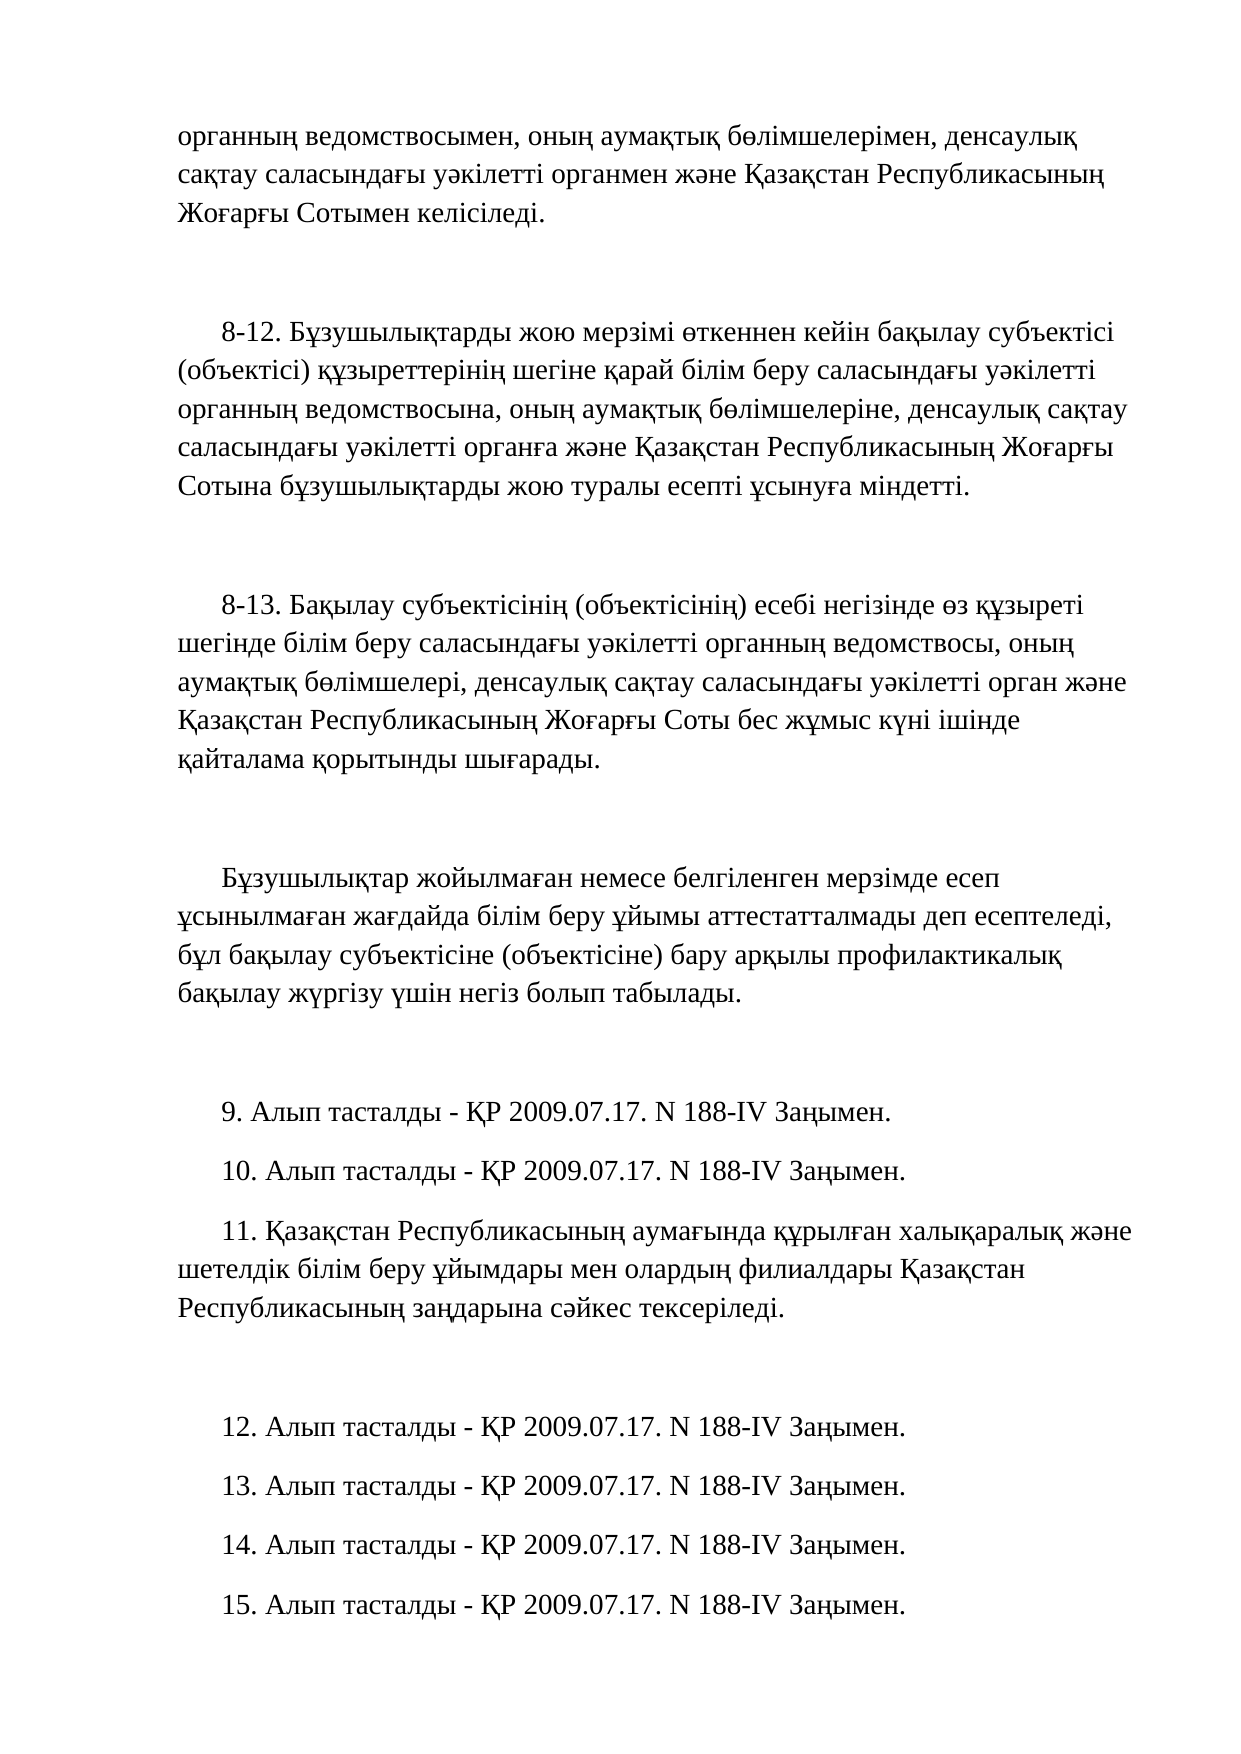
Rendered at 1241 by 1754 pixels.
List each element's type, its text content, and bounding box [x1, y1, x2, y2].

text 13. Алып тасталды - ҚР 2009.07.17. N 188-IV Заңымен. [177, 1468, 1152, 1502]
text Бұзушылықтар жойылмаған немесе белгіленген мерзімде есеп ұсынылмаған жағдайда білім беру ұйымы аттестатталмады деп есептеледі, бұл бақылау субъектісіне (объектісіне) бару арқылы профилактикалық бақылау жүргізу үшін негіз болып табылады. [177, 860, 1152, 1009]
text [177, 118, 1152, 229]
text 8-12. Бұзушылықтарды жою мерзімі өткеннен кейін бақылау субъектісі (объектісі) құзыреттерінің шегіне қарай білім беру саласындағы уәкілетті органның ведомствосына, оның аумақтық бөлімшелеріне, денсаулық сақтау саласындағы уәкілетті органға және Қазақстан Республикасының Жоғарғы Сотына бұзушылықтарды жою туралы есепті ұсынуға міндетті. [177, 314, 1152, 502]
text 10. Алып тасталды - ҚР 2009.07.17. N 188-IV Заңымен. [177, 1153, 1152, 1187]
text 8-13. Бақылау субъектісінің (объектісінің) есебі негізінде өз құзыреті шегінде білім беру саласындағы уәкілетті органның ведомствосы, оның аумақтық бөлімшелері, денсаулық сақтау саласындағы уәкілетті орган және Қазақстан Республикасының Жоғарғы Соты бес жұмыс күні ішінде қайталама қорытынды шығарады. [177, 587, 1152, 774]
text 11. Қазақстан Республикасының аумағында құрылған халықаралық және шетелдік білім беру ұйымдары мен олардың филиалдары Қазақстан Республикасының заңдарына сәйкес тексеріледі. [177, 1213, 1152, 1323]
text 9. Алып тасталды - ҚР 2009.07.17. N 188-IV Заңымен. [177, 1094, 1152, 1128]
text 14. Алып тасталды - ҚР 2009.07.17. N 188-IV Заңымен. [177, 1527, 1152, 1561]
text 12. Алып тасталды - ҚР 2009.07.17. N 188-IV Заңымен. [177, 1409, 1152, 1442]
text 15. Алып тасталды - ҚР 2009.07.17. N 188-IV Заңымен. [177, 1587, 1152, 1620]
